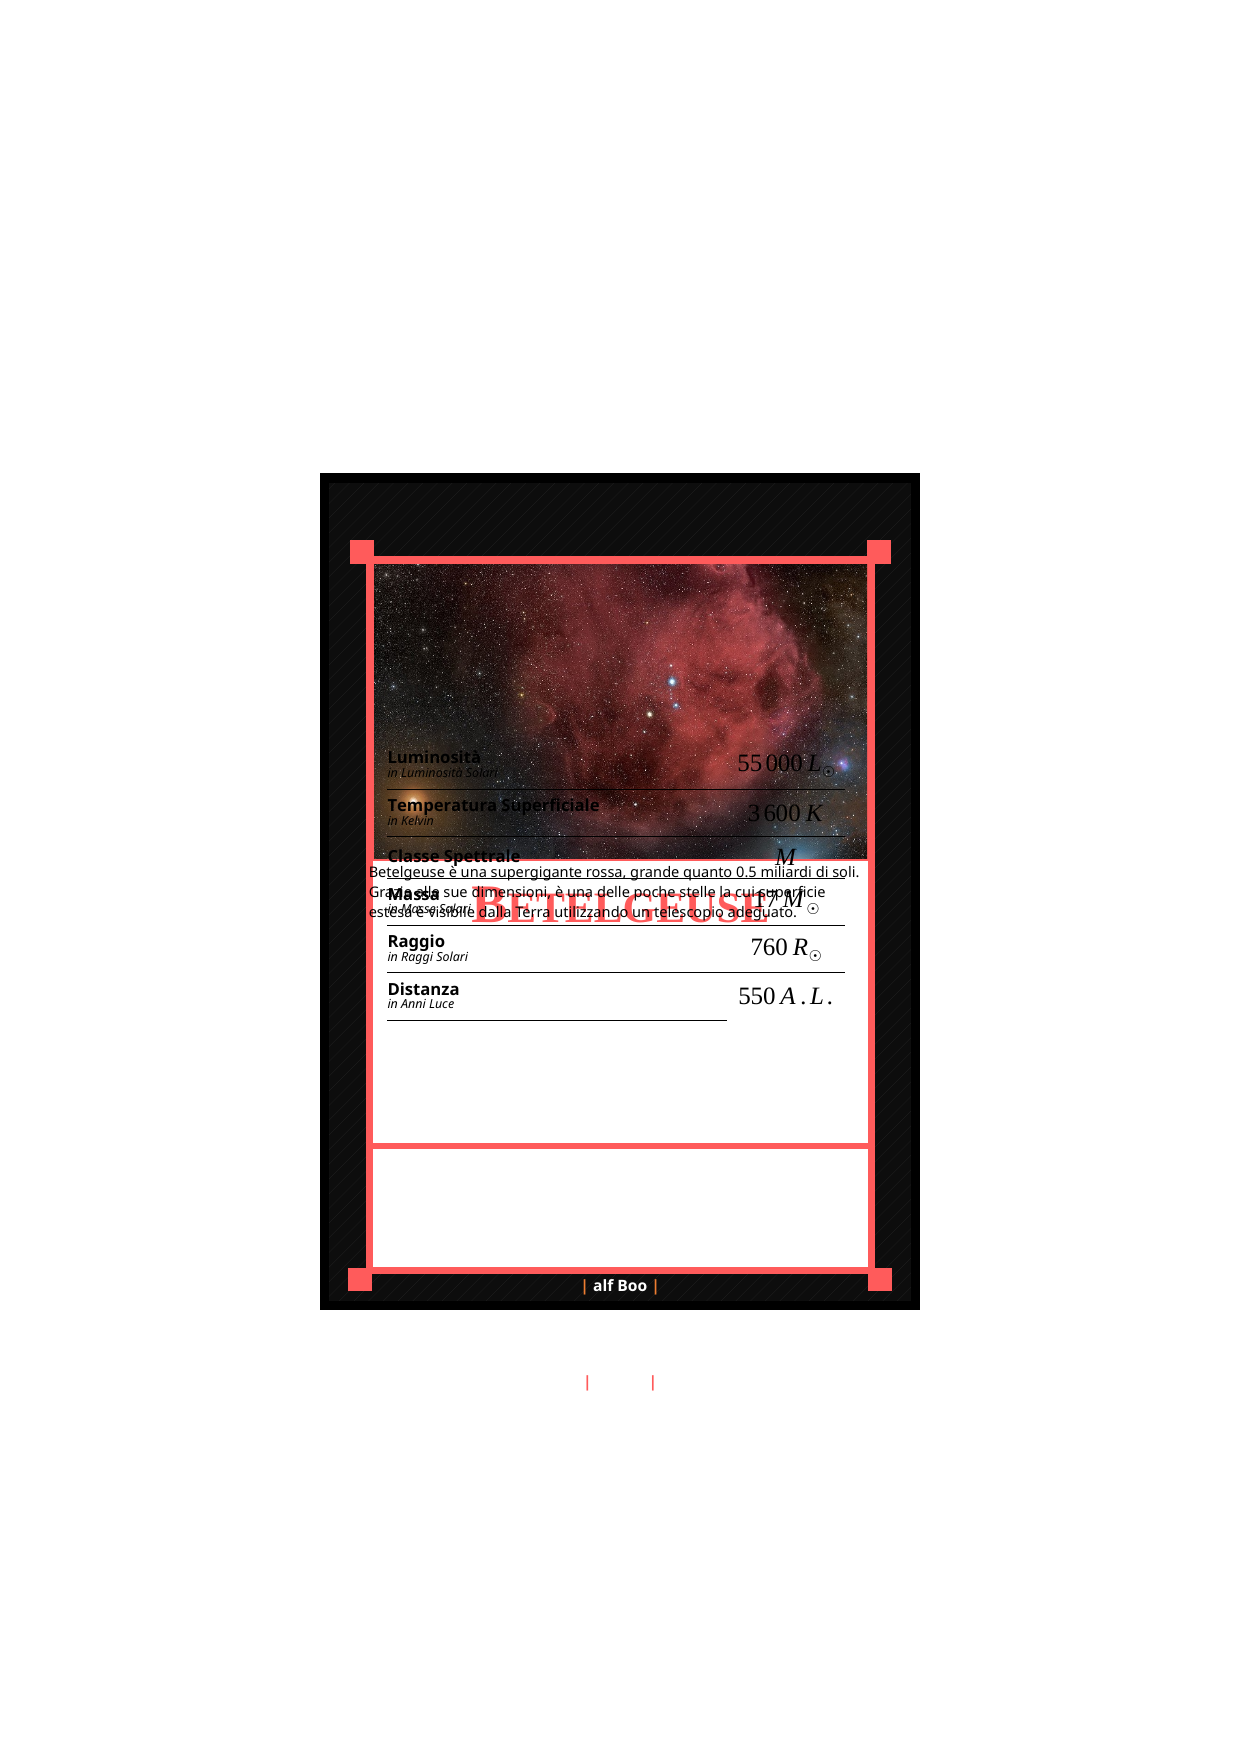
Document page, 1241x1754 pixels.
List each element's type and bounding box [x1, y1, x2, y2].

picture [374, 564, 868, 859]
